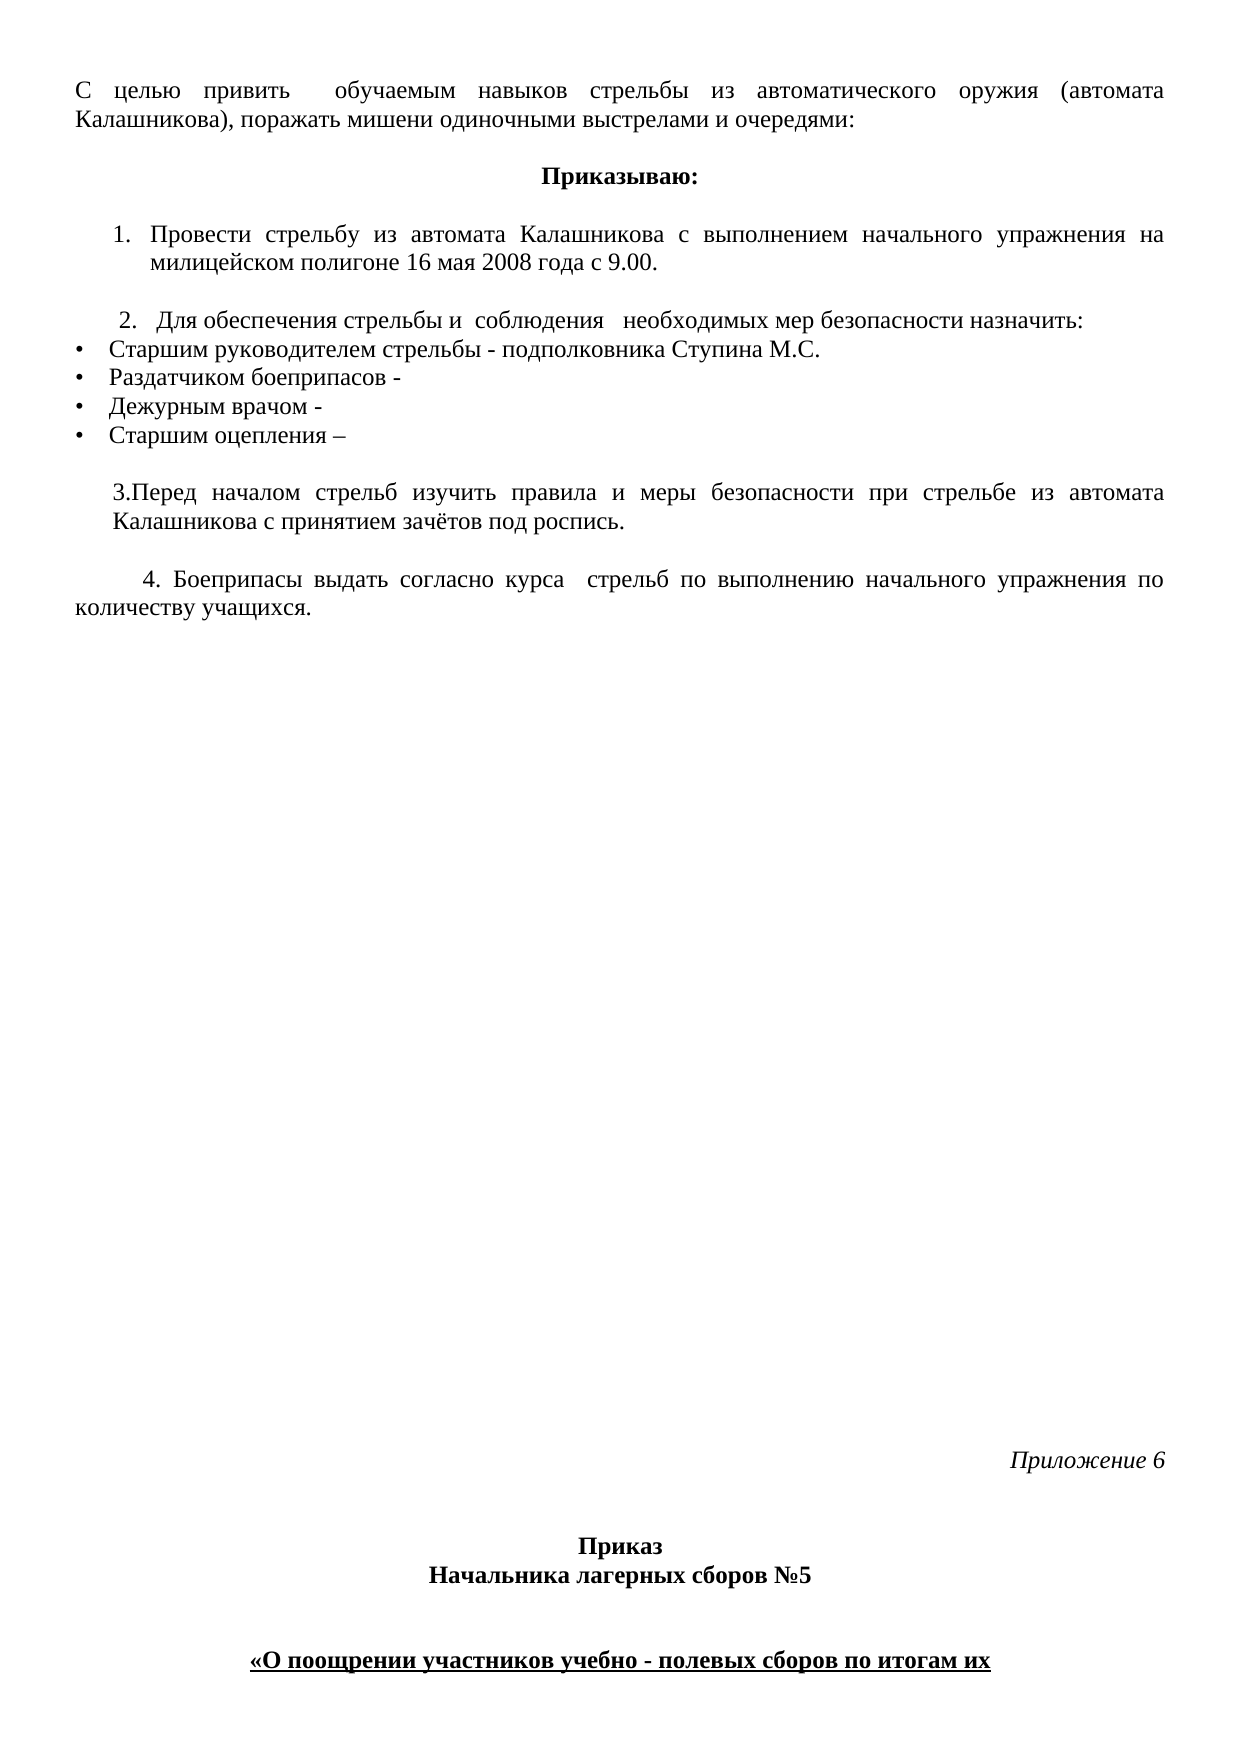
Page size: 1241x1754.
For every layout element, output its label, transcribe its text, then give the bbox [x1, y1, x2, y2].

text • Дежурным врачом - [75, 391, 1165, 420]
list Провести стрельбу из автомата Калашникова с выполнением начального упражнения на милицейском полигоне 16 мая 2008 года с 9.00. [112, 219, 1165, 276]
text 2. Для обеспечения стрельбы и соблюдения необходимых мер безопасности назначить: [75, 305, 1165, 334]
text 4. Боеприпасы выдать согласно курса стрельб по выполнению начального упражнения по количеству учащихся. [75, 564, 1165, 621]
text Начальника лагерных сборов №5 [75, 1560, 1165, 1589]
text 3.Перед началом стрельб изучить правила и меры безопасности при стрельбе из автомата Калашникова с принятием зачётов под роспись. [112, 477, 1165, 535]
text «О поощрении участников учебно - полевых сборов по итогам их [75, 1645, 1165, 1674]
text • Старшим оцепления – [75, 420, 1165, 449]
text Приложение 6 [75, 1445, 1165, 1474]
text Приказ [75, 1531, 1165, 1560]
text • Старшим руководителем стрельбы - подполковника Ступина М.С. [75, 334, 1165, 362]
text Приказываю: [75, 161, 1165, 190]
text • Раздатчиком боеприпасов - [75, 362, 1165, 391]
text С целью привить обучаемым навыков стрельбы из автоматического оружия (автомата Калашникова), поражать мишени одиночными выстрелами и очередями: [75, 75, 1165, 132]
